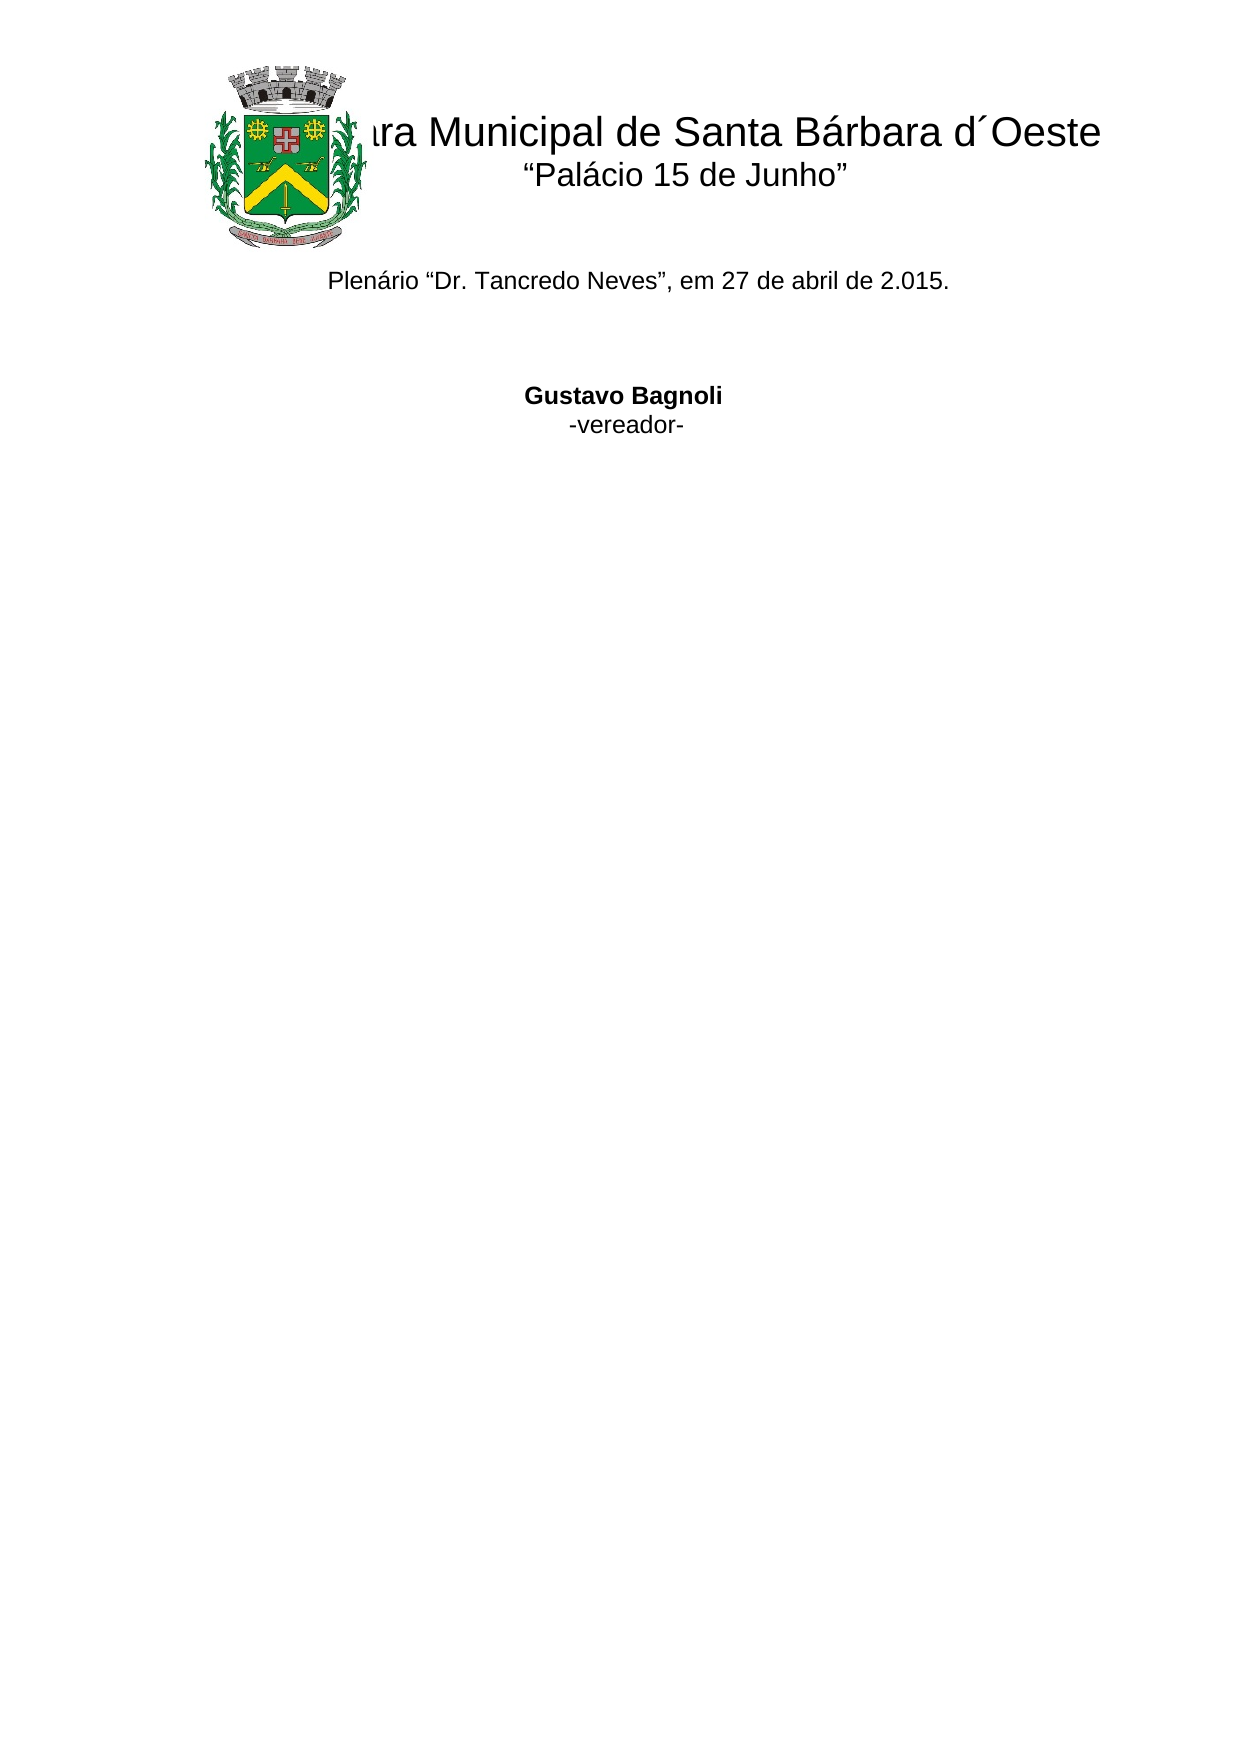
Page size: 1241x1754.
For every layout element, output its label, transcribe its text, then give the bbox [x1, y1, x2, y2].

picture [204, 66, 374, 255]
text Plenário “Dr. Tancredo Neves”, em 27 de abril de 2.015. [177, 266, 1063, 294]
text -vereador- [177, 409, 1063, 438]
text Gustavo Bagnoli [177, 381, 1063, 409]
